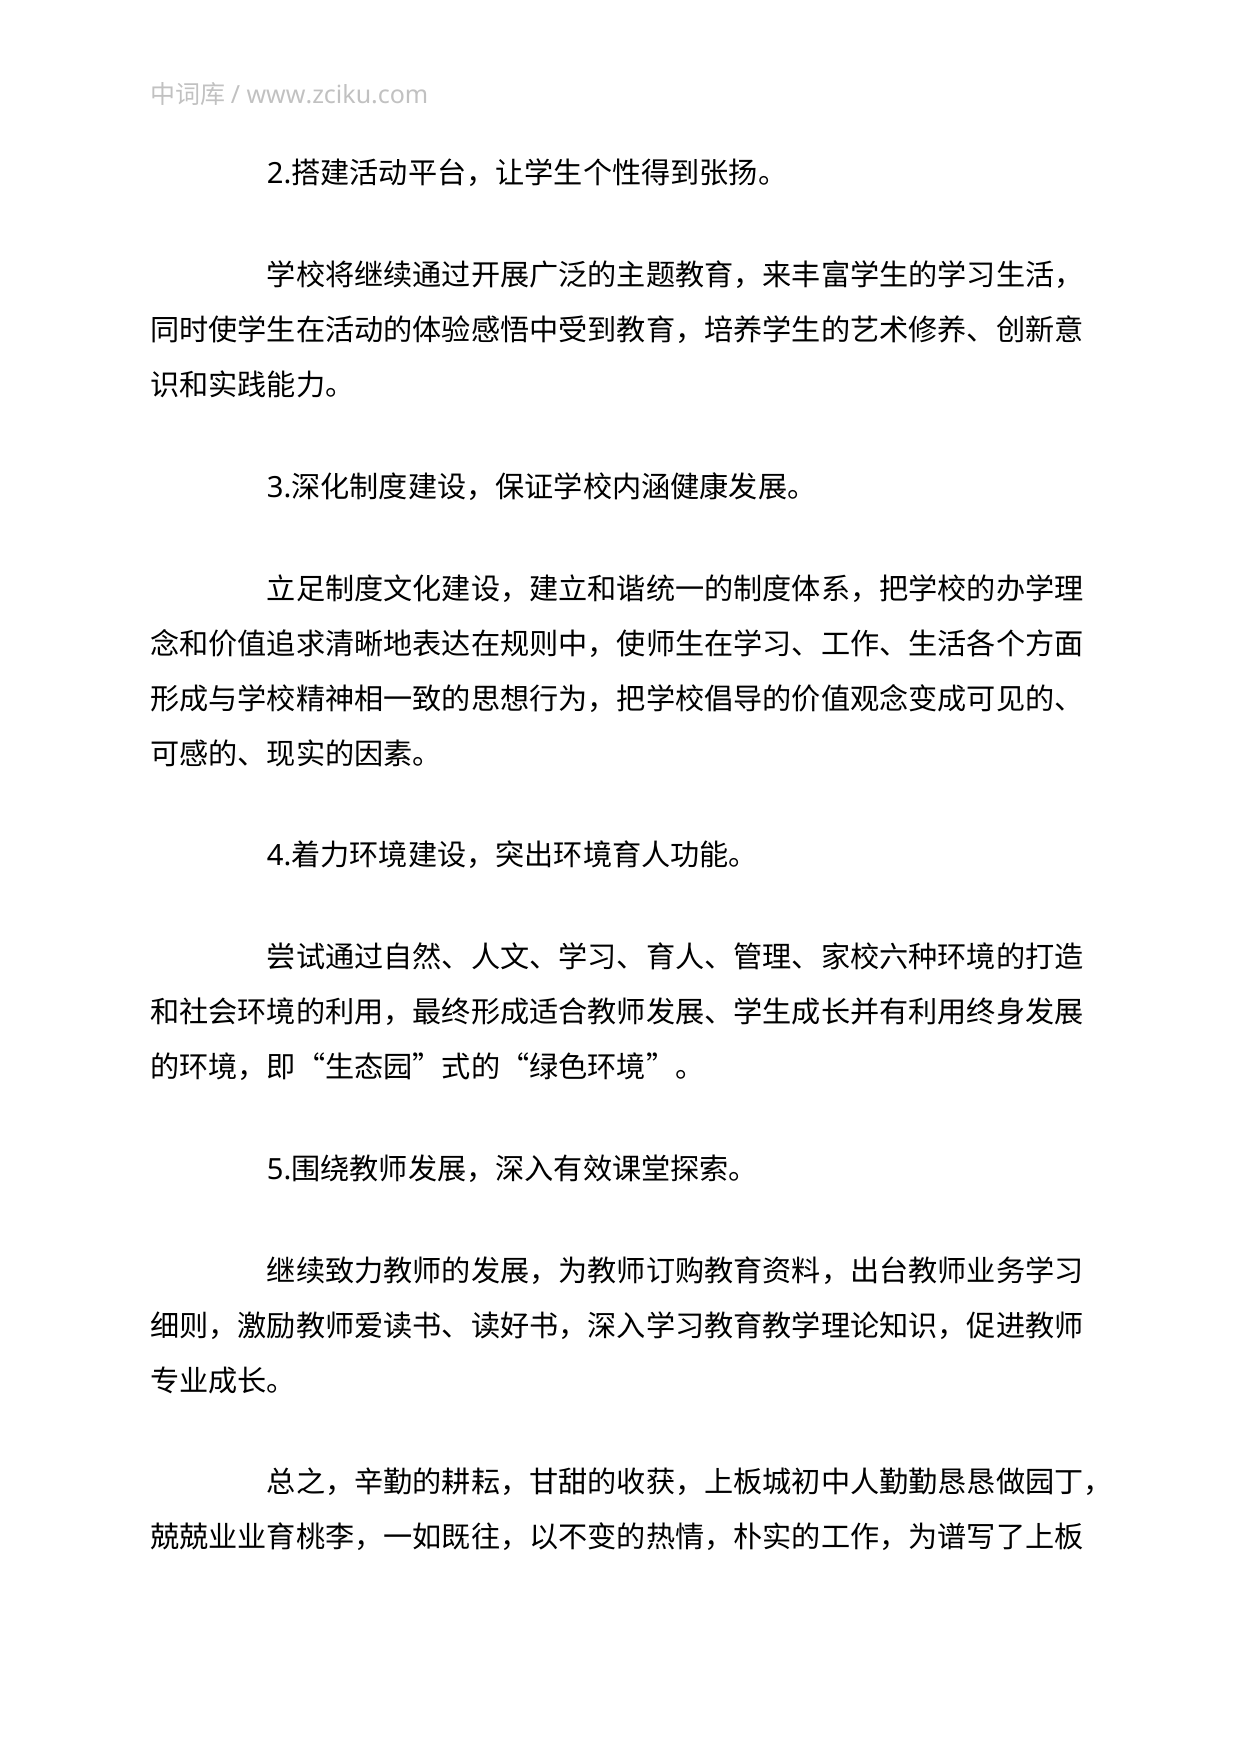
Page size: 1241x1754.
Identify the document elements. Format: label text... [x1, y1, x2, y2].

text 尝试通过自然、人文、学习、育人、管理、家校六种环境的打造和社会环境的利用，最终形成适合教师发展、学生成长并有利用终身发展的环境，即“生态园”式的“绿色环境”。 [150, 934, 1090, 1086]
text 立足制度文化建设，建立和谐统一的制度体系，把学校的办学理念和价值追求清晰地表达在规则中，使师生在学习、工作、生活各个方面形成与学校精神相一致的思想行为，把学校倡导的价值观念变成可见的、可感的、现实的因素。 [150, 566, 1090, 772]
text 4.着力环境建设，突出环境育人功能。 [150, 832, 1090, 874]
text 继续致力教师的发展，为教师订购教育资料，出台教师业务学习细则，激励教师爱读书、读好书，深入学习教育教学理论知识，促进教师专业成长。 [150, 1247, 1090, 1399]
text 学校将继续通过开展广泛的主题教育，来丰富学生的学习生活，同时使学生在活动的体验感悟中受到教育，培养学生的艺术修养、创新意识和实践能力。 [150, 252, 1090, 404]
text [150, 1459, 1090, 1556]
text 2.搭建活动平台，让学生个性得到张扬。 [150, 150, 1090, 192]
text 5.围绕教师发展，深入有效课堂探索。 [150, 1146, 1090, 1188]
text 3.深化制度建设，保证学校内涵健康发展。 [150, 463, 1090, 506]
